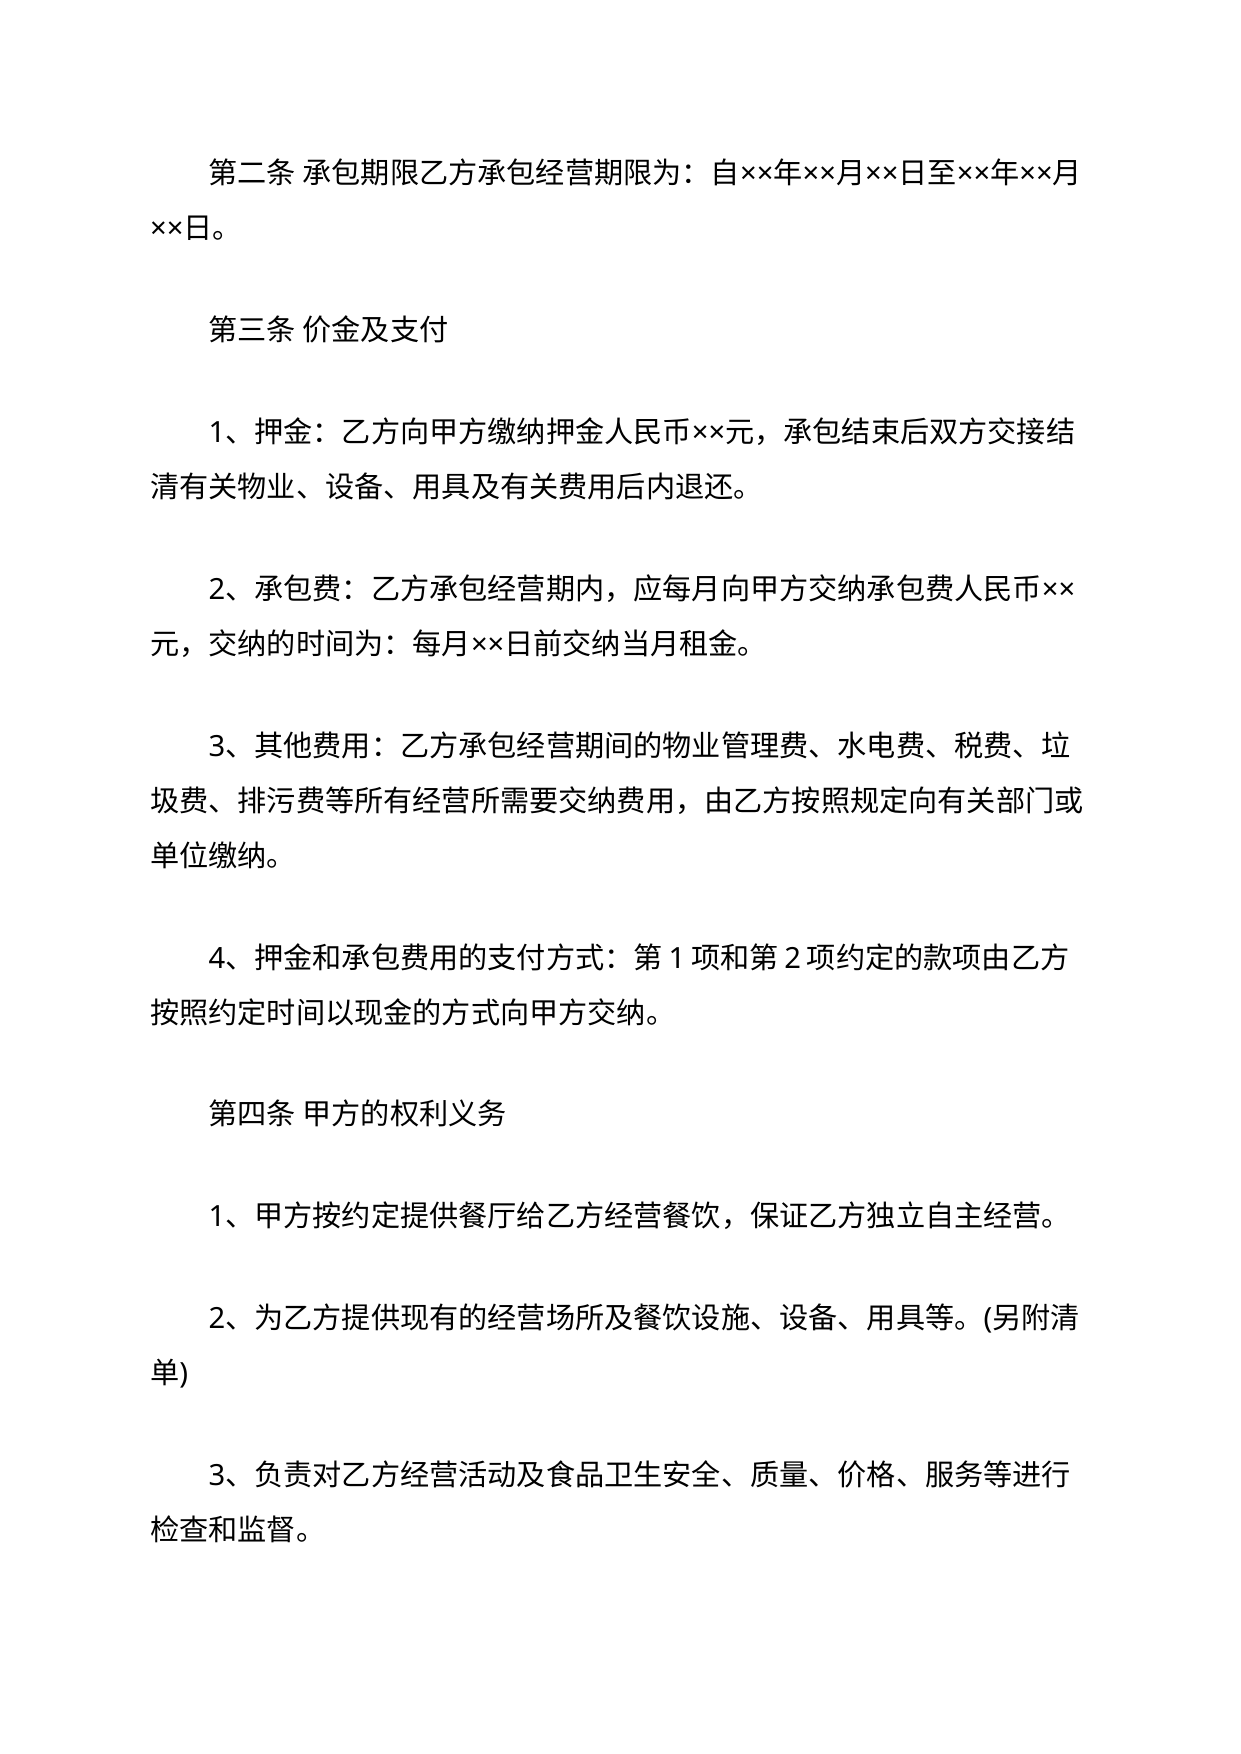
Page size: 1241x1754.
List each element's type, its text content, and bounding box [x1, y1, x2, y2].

text 第四条 甲方的权利义务 [150, 1091, 1090, 1133]
text 3、负责对乙方经营活动及食品卫生安全、质量、价格、服务等进行检查和监督。 [150, 1452, 1090, 1549]
text 3、其他费用：乙方承包经营期间的物业管理费、水电费、税费、垃圾费、排污费等所有经营所需要交纳费用，由乙方按照规定向有关部门或单位缴纳。 [150, 722, 1090, 875]
text 第三条 价金及支付 [150, 307, 1090, 349]
text 2、承包费：乙方承包经营期内，应每月向甲方交纳承包费人民币××元，交纳的时间为：每月××日前交纳当月租金。 [150, 566, 1090, 663]
text 2、为乙方提供现有的经营场所及餐饮设施、设备、用具等。(另附清单) [150, 1295, 1090, 1392]
text 1、甲方按约定提供餐厅给乙方经营餐饮，保证乙方独立自主经营。 [150, 1193, 1090, 1235]
text 4、押金和承包费用的支付方式：第1项和第2项约定的款项由乙方按照约定时间以现金的方式向甲方交纳。 [150, 934, 1090, 1031]
text 1、押金：乙方向甲方缴纳押金人民币××元，承包结束后双方交接结清有关物业、设备、用具及有关费用后内退还。 [150, 409, 1090, 506]
text 第二条 承包期限乙方承包经营期限为：自××年××月××日至××年××月××日。 [150, 150, 1090, 247]
